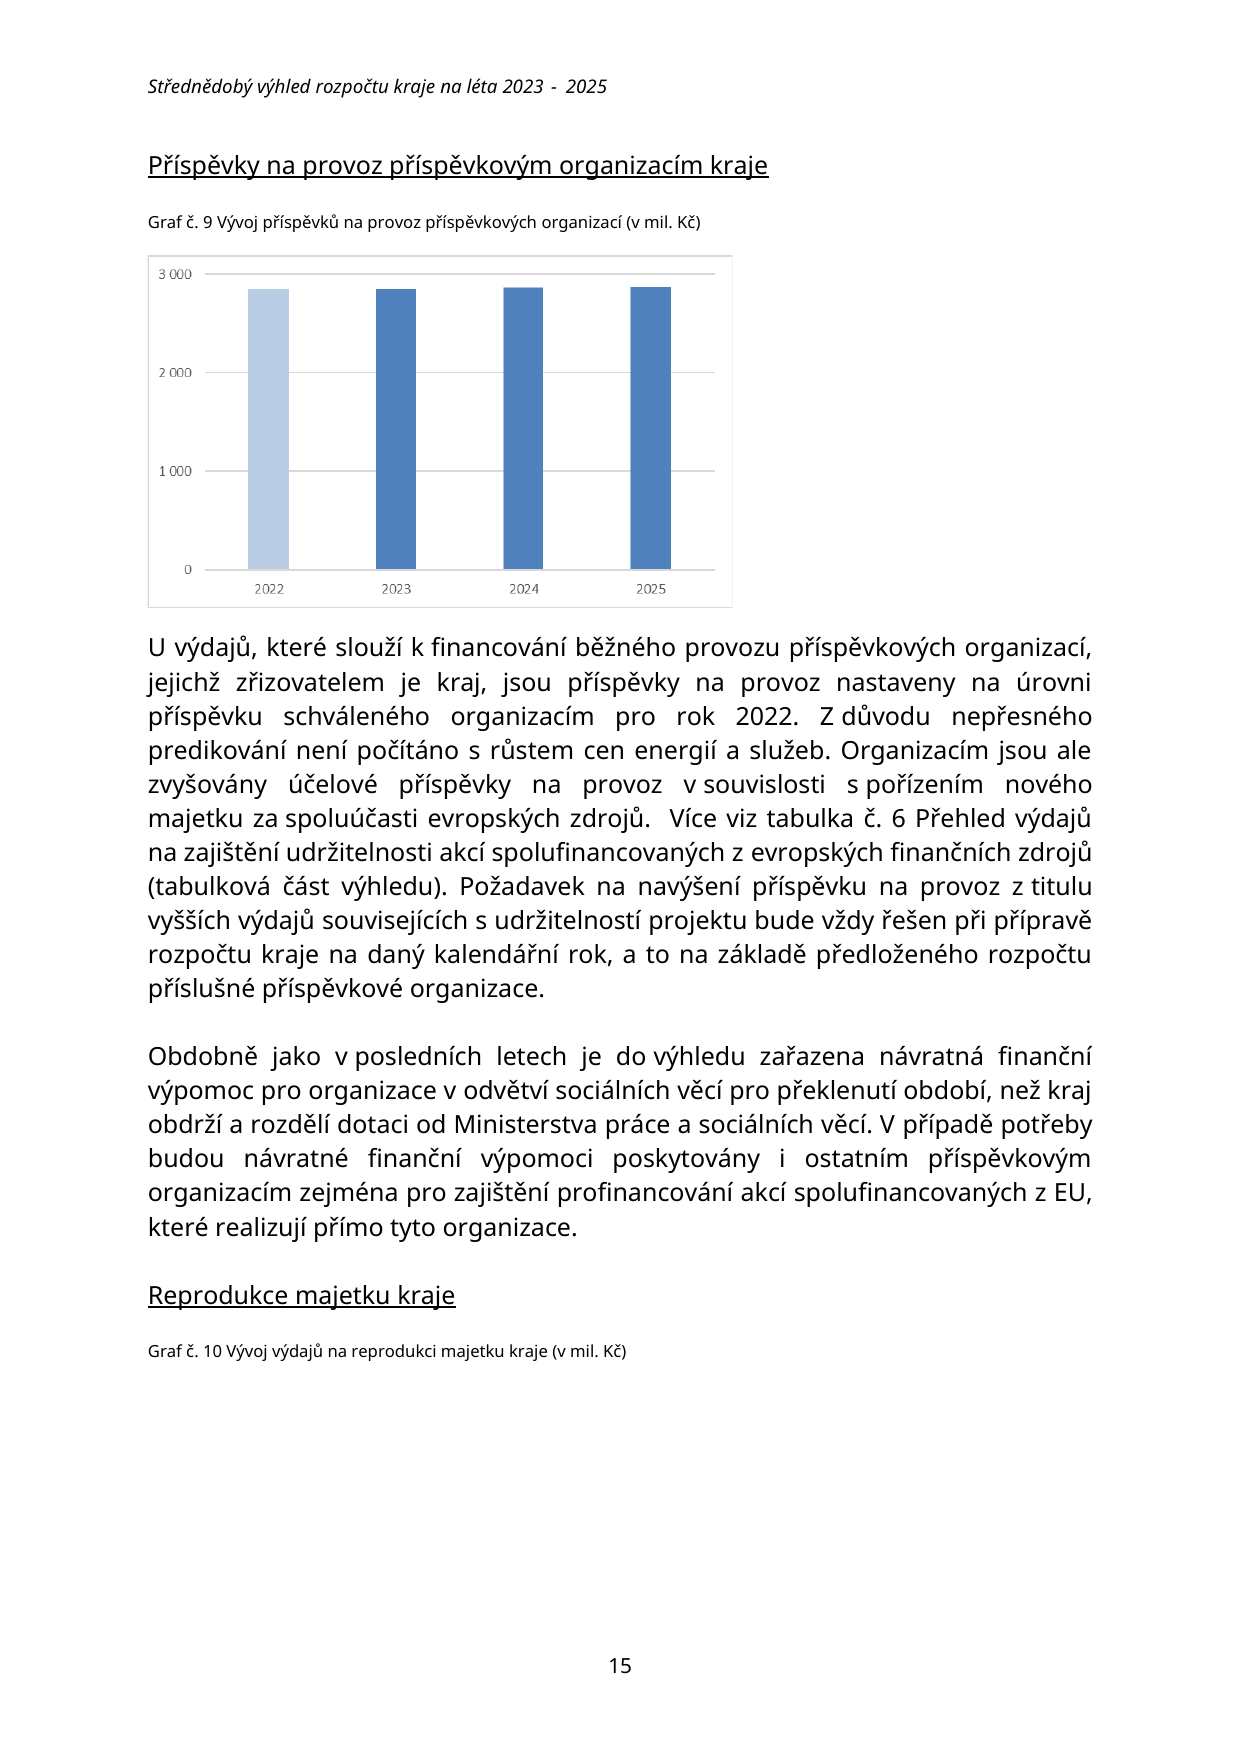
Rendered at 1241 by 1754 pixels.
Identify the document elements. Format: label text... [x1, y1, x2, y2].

text Obdobně jako v posledních letech je do výhledu zařazena návratná finanční výpomoc pro organizace v odvětví sociálních věcí pro překlenutí období, než kraj obdrží a rozdělí dotaci od Ministerstva práce a sociálních věcí. V případě potřeby budou návratné finanční výpomoci poskytovány i ostatním příspěvkovým organizacím zejména pro zajištění profinancování akcí spolufinancovaných z EU, které realizují přímo tyto organizace. [148, 1039, 1093, 1243]
text Graf č. 10 Vývoj výdajů na reprodukci majetku kraje (v mil. Kč) [148, 1340, 1093, 1363]
subtitle Příspěvky na provoz příspěvkovým organizacím kraje [148, 148, 1093, 182]
text Graf č. 9 Vývoj příspěvků na provoz příspěvkových organizací (v mil. Kč) [148, 210, 1093, 233]
text U výdajů, které slouží k financování běžného provozu příspěvkových organizací, jejichž zřizovatelem je kraj, jsou příspěvky na provoz nastaveny na úrovni příspěvku schváleného organizacím pro rok 2022. Z důvodu nepřesného predikování není počítáno s růstem cen energií a služeb. Organizacím jsou ale zvyšovány účelové příspěvky na provoz v souvislosti s pořízením nového majetku za spoluúčasti evropských zdrojů. Více viz tabulka č. 6 Přehled výdajů na zajištění udržitelnosti akcí spolufinancovaných z evropských finančních zdrojů (tabulková část výhledu). Požadavek na navýšení příspěvku na provoz z titulu vyšších výdajů souvisejících s udržitelností projektu bude vždy řešen při přípravě rozpočtu kraje na daný kalendářní rok, a to na základě předloženého rozpočtu příslušné příspěvkové organizace. [148, 630, 1093, 1005]
picture [147, 255, 733, 608]
text Reprodukce majetku kraje [148, 1277, 1093, 1311]
